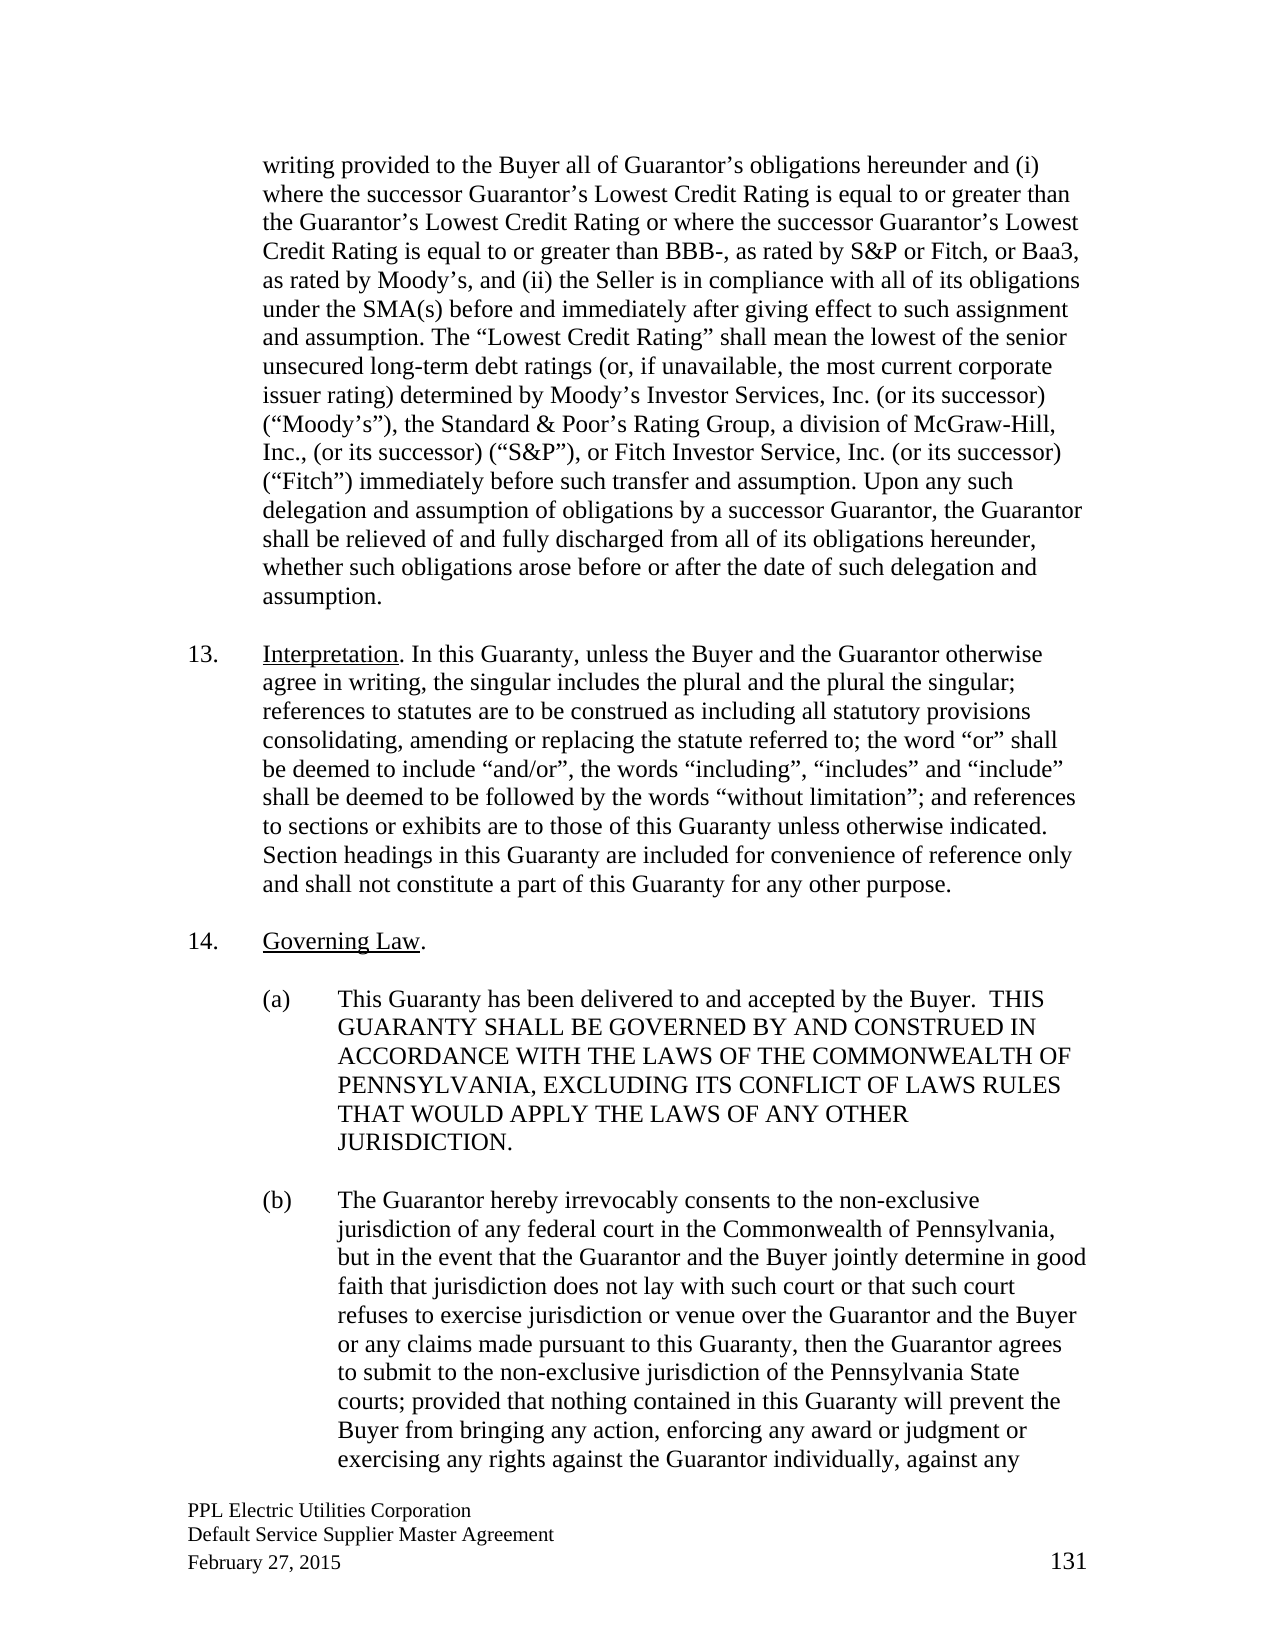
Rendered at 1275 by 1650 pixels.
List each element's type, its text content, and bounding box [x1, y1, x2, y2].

list (a) This Guaranty has been delivered to and accepted by the Buyer. THIS GUARANTY SHALL BE GOVERNED BY AND CONSTRUED IN ACCORDANCE WITH THE LAWS OF THE COMMONWEALTH OF PENNSYLVANIA, EXCLUDING ITS CONFLICT OF LAWS RULES THAT WOULD APPLY THE LAWS OF ANY OTHER JURISDICTION. [187, 984, 1087, 1185]
list Governing Law. [187, 926, 1087, 984]
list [187, 150, 1087, 639]
list Interpretation. In this Guaranty, unless the Buyer and the Guarantor otherwise agree in writing, the singular includes the plural and the plural the singular; references to statutes are to be construed as including all statutory provisions consolidating, amending or replacing the statute referred to; the word “or” shall be deemed to include “and/or”, the words “including”, “includes” and “include” shall be deemed to be followed by the words “without limitation”; and references to sections or exhibits are to those of this Guaranty unless otherwise indicated. Section headings in this Guaranty are included for convenience of reference only and shall not constitute a part of this Guaranty for any other purpose. [187, 639, 1087, 926]
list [187, 1185, 1087, 1472]
